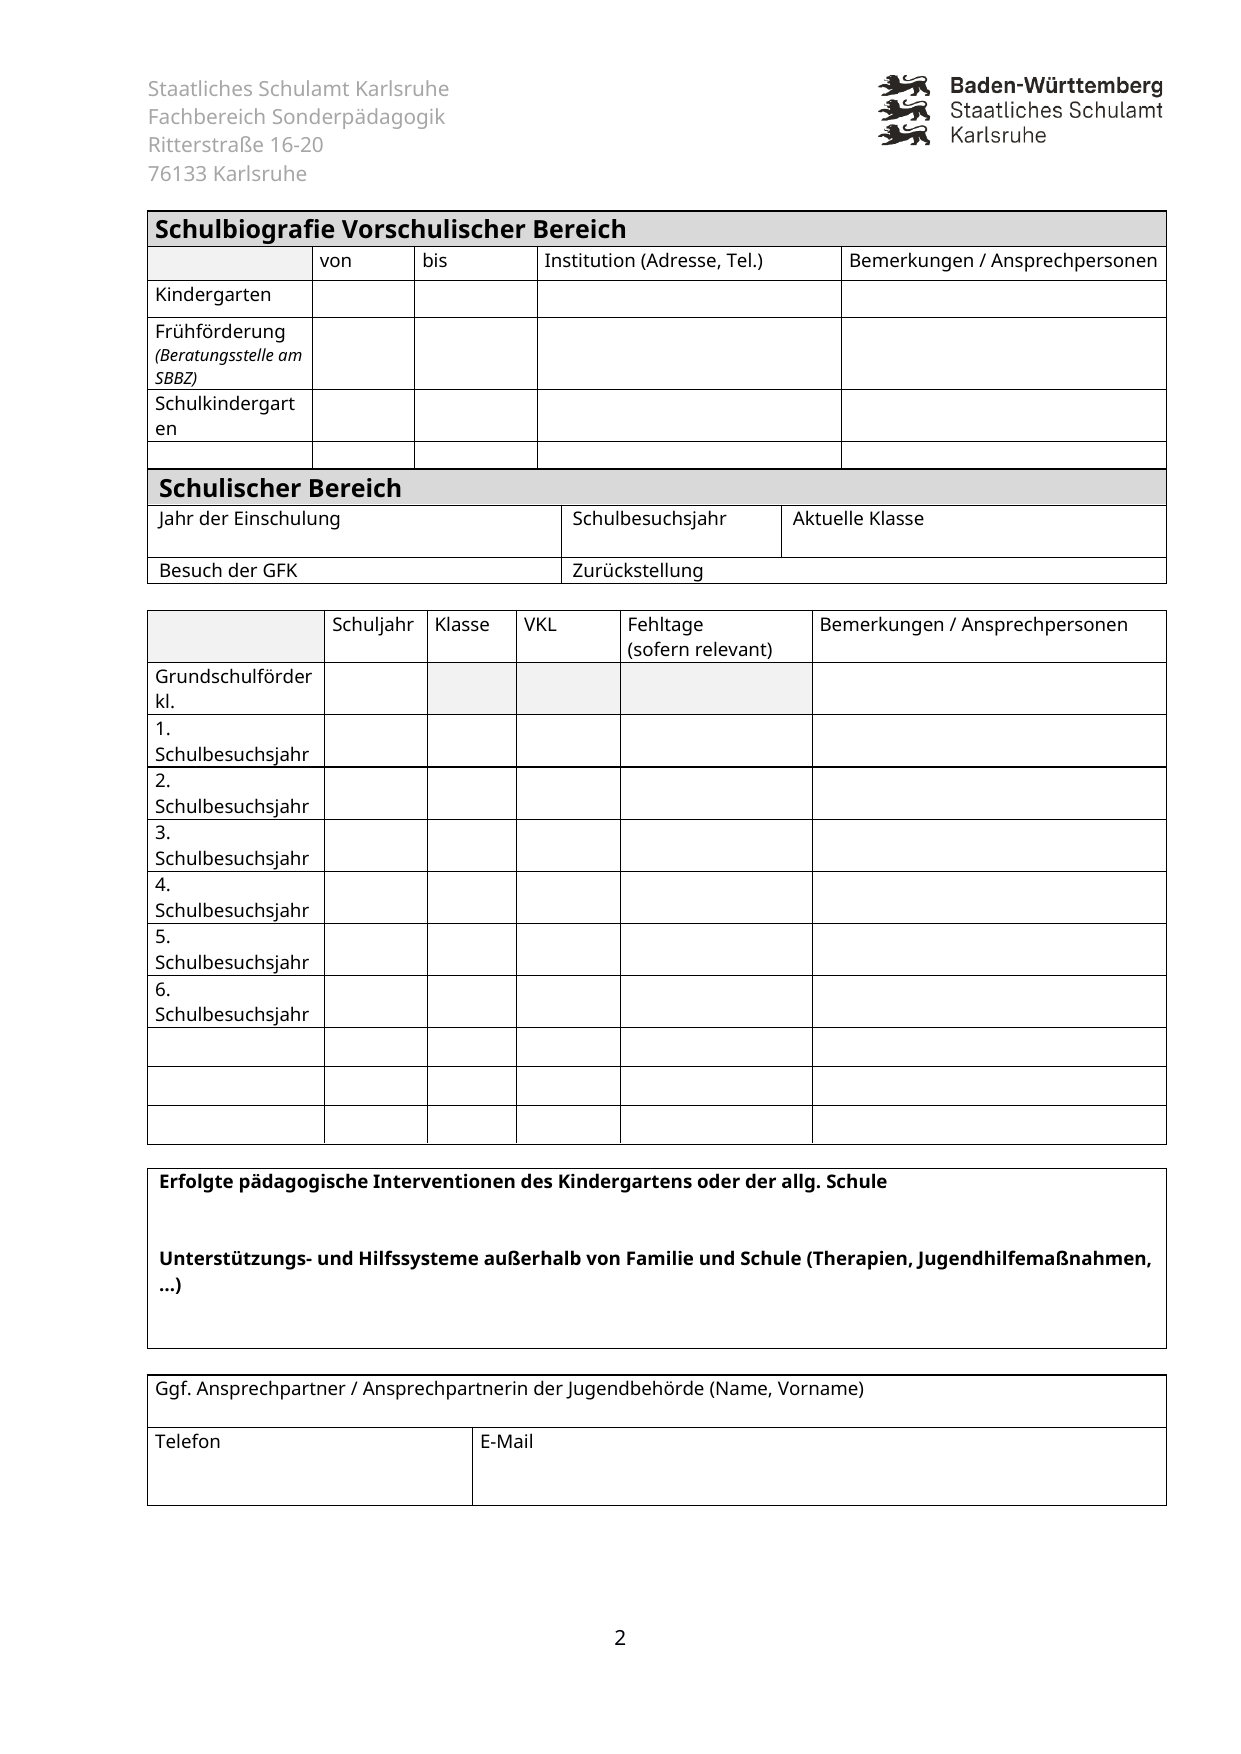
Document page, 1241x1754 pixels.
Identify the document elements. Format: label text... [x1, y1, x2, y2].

table_cell [148, 442, 312, 468]
table_cell [621, 872, 812, 923]
table_cell 4. Schulbesuchsjahr [148, 872, 324, 923]
table_cell [813, 715, 1166, 766]
table_cell [313, 442, 414, 468]
table_cell [428, 1028, 516, 1066]
table_cell [621, 715, 812, 766]
table_cell [621, 976, 812, 1027]
table_cell [428, 768, 516, 818]
table_cell 5. Schulbesuchsjahr [148, 924, 324, 975]
table_cell [621, 1028, 812, 1066]
table_header Schulischer Bereich [148, 470, 1166, 504]
table_cell [621, 768, 812, 818]
table_cell [148, 1106, 324, 1143]
table_cell [813, 924, 1166, 975]
table_cell [415, 318, 537, 389]
table_cell [517, 715, 620, 766]
table_cell [415, 281, 537, 317]
table_cell [325, 976, 427, 1027]
table_cell [538, 318, 841, 389]
table_cell [813, 820, 1166, 871]
table_cell Besuch der GFK [148, 558, 561, 583]
table_cell [621, 1067, 812, 1104]
table_cell Kindergarten [148, 281, 312, 317]
table_cell [325, 820, 427, 871]
table_cell 6. Schulbesuchsjahr [148, 976, 324, 1027]
table_header Erfolgte pädagogische Interventionen des Kindergartens oder der allg. Schule Unterstützungs- und Hilfssysteme außerhalb von Familie und Schule (Therapien, Jugendhilfemaßnahmen, …) [148, 1169, 1166, 1347]
table_cell [842, 390, 1166, 441]
table_cell [313, 318, 414, 389]
table_cell Grundschulförderkl. [148, 663, 324, 714]
table_cell [428, 976, 516, 1027]
table_cell [538, 442, 841, 468]
table_cell [325, 663, 427, 714]
table_cell [325, 1106, 427, 1143]
table_cell Jahr der Einschulung [148, 506, 561, 557]
table_header Schuljahr [325, 611, 427, 662]
table_cell [428, 663, 516, 714]
table_cell [517, 976, 620, 1027]
table_header Ggf. Ansprechpartner / Ansprechpartnerin der Jugendbehörde (Name, Vorname) [148, 1376, 1166, 1427]
table_cell [621, 820, 812, 871]
table_cell [517, 768, 620, 818]
table_header Bemerkungen / Ansprechpersonen [813, 611, 1166, 662]
table_header [148, 611, 324, 662]
table_cell [517, 820, 620, 871]
table_header Fehltage (sofern relevant) [621, 611, 812, 662]
table_cell [517, 1106, 620, 1143]
table_cell von [313, 247, 414, 280]
table_cell [517, 872, 620, 923]
table_cell [813, 663, 1166, 714]
table_cell [415, 390, 537, 441]
table_cell [325, 715, 427, 766]
table_cell [148, 247, 312, 280]
table_cell [148, 1028, 324, 1066]
table_cell Frühförderung (Beratungsstelle am SBBZ) [148, 318, 312, 389]
table_cell [517, 1028, 620, 1066]
table_cell [621, 663, 812, 714]
table_cell [325, 924, 427, 975]
table_cell [428, 872, 516, 923]
table_cell 1. Schulbesuchsjahr [148, 715, 324, 766]
picture [878, 75, 1163, 147]
table_cell [517, 924, 620, 975]
table_cell [325, 1067, 427, 1104]
table_cell [842, 442, 1166, 468]
table_cell [325, 872, 427, 923]
table_cell [428, 924, 516, 975]
table_cell [428, 1106, 516, 1143]
table_header Schulbiografie Vorschulischer Bereich [148, 212, 1166, 246]
table_cell [313, 390, 414, 441]
table_cell [813, 1106, 1166, 1143]
table_cell Schulkindergarten [148, 390, 312, 441]
table_cell [813, 872, 1166, 923]
table_cell Institution (Adresse, Tel.) [538, 247, 841, 280]
table_cell E-Mail [473, 1428, 1166, 1505]
table_cell [517, 1067, 620, 1104]
table_cell Schulbesuchsjahr [562, 506, 781, 557]
table_cell [517, 663, 620, 714]
table_header Klasse [428, 611, 516, 662]
table_cell Zurückstellung [562, 558, 1166, 583]
table_cell Aktuelle Klasse [782, 506, 1166, 557]
table_cell [428, 820, 516, 871]
table_cell [415, 442, 537, 468]
table_cell [621, 1106, 812, 1143]
table_cell [538, 390, 841, 441]
table_cell [842, 281, 1166, 317]
table_header VKL [517, 611, 620, 662]
table_cell [428, 1067, 516, 1104]
table_cell [428, 715, 516, 766]
table_cell [148, 1067, 324, 1104]
table_cell [325, 1028, 427, 1066]
table_cell [313, 281, 414, 317]
table_cell [842, 318, 1166, 389]
table_cell Telefon [148, 1428, 472, 1505]
table_cell [538, 281, 841, 317]
table_cell 2. Schulbesuchsjahr [148, 768, 324, 818]
table_cell [813, 1028, 1166, 1066]
table_cell [325, 768, 427, 818]
table_cell Bemerkungen / Ansprechpersonen [842, 247, 1166, 280]
table_cell [813, 976, 1166, 1027]
table_cell [621, 924, 812, 975]
table_cell [813, 1067, 1166, 1104]
table_cell 3. Schulbesuchsjahr [148, 820, 324, 871]
table_cell [813, 768, 1166, 818]
table_cell bis [415, 247, 537, 280]
